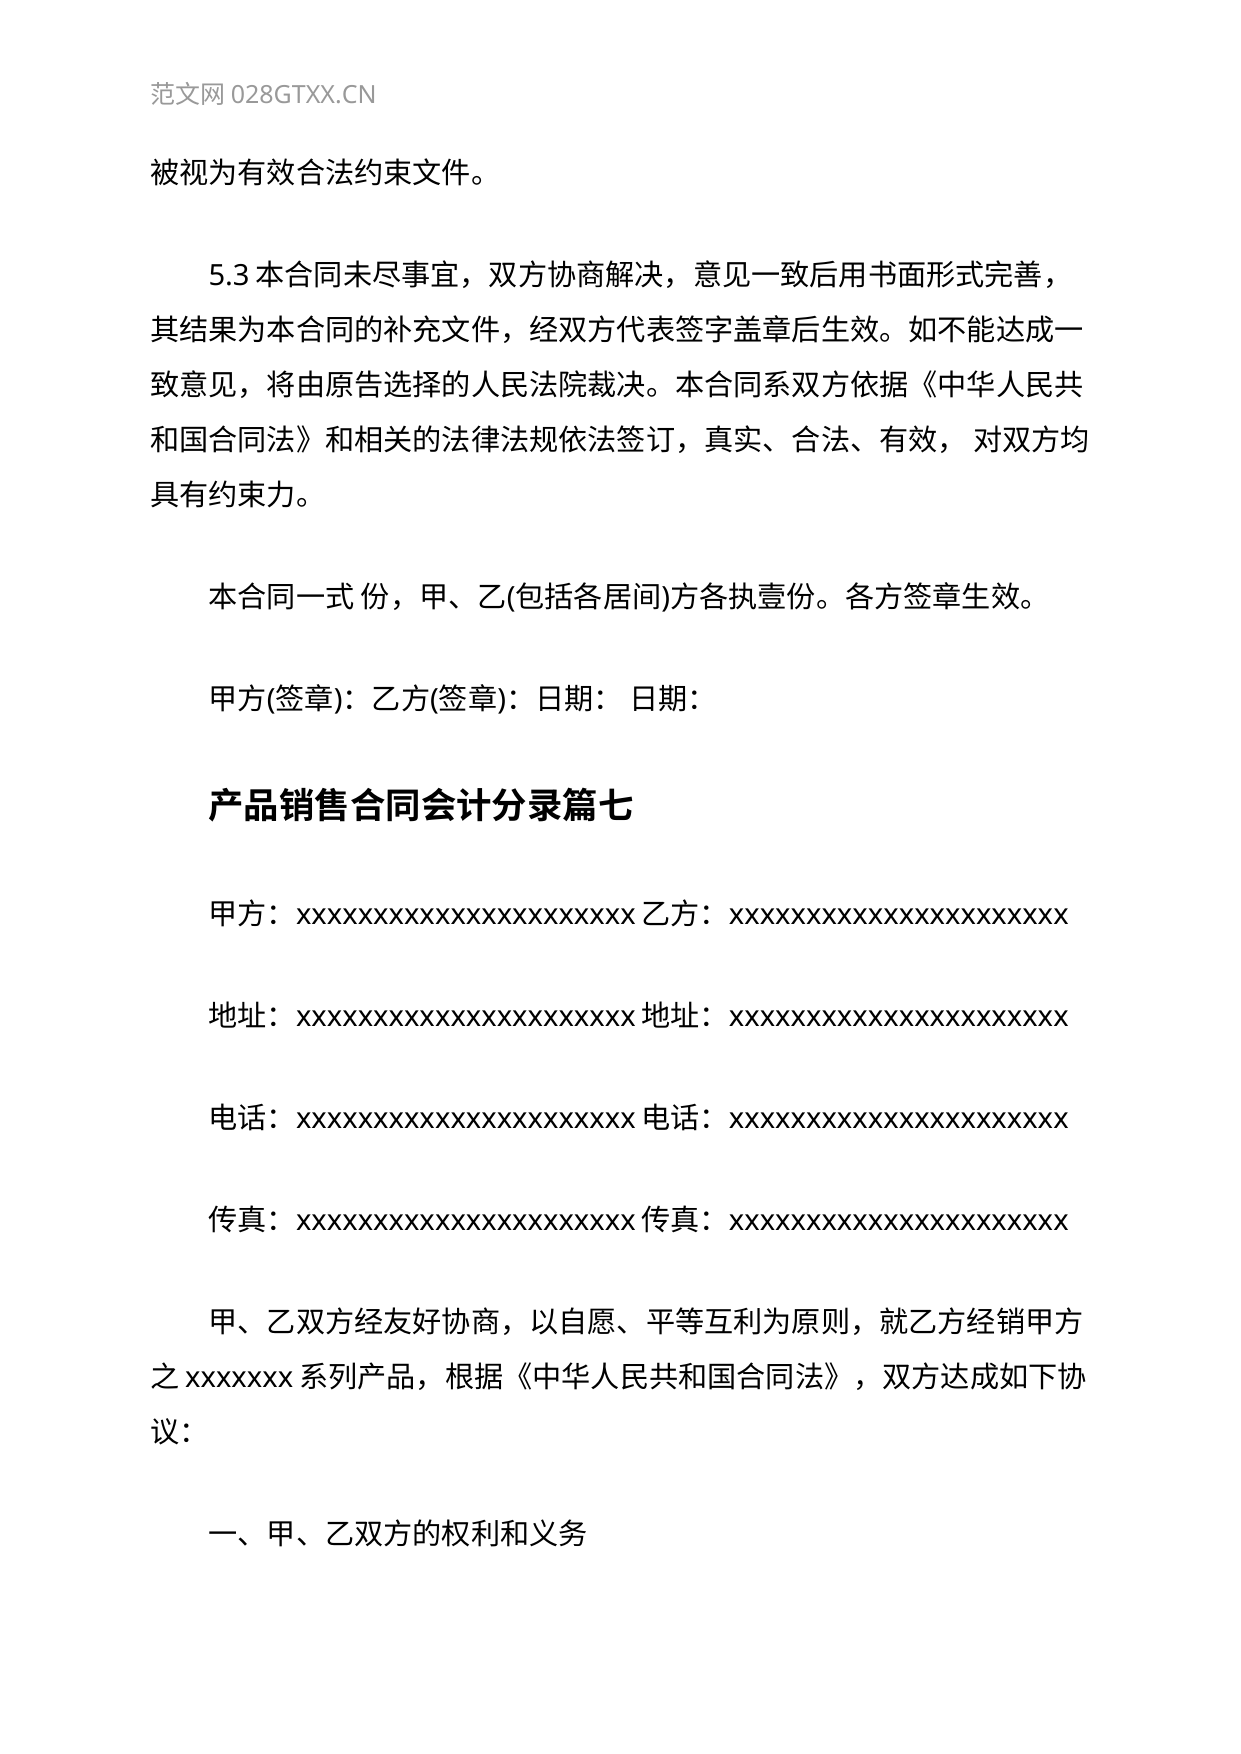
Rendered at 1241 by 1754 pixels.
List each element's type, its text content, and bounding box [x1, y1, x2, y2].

text 甲方：xxxxxxxxxxxxxxxxxxxxxx乙方：xxxxxxxxxxxxxxxxxxxxxx [150, 891, 1090, 933]
text 甲方(签章)：乙方(签章)：日期： 日期： [150, 675, 1090, 718]
text 5.3本合同未尽事宜，双方协商解决，意见一致后用书面形式完善，其结果为本合同的补充文件，经双方代表签字盖章后生效。如不能达成一致意见，将由原告选择的人民法院裁决。本合同系双方依据《中华人民共和国合同法》和相关的法律法规依法签订，真实、合法、有效， 对双方均具有约束力。 [150, 252, 1090, 514]
text 产品销售合同会计分录篇七 [150, 777, 1090, 828]
text 本合同一式 份，甲、乙(包括各居间)方各执壹份。各方签章生效。 [150, 573, 1090, 616]
text 传真：xxxxxxxxxxxxxxxxxxxxxx传真：xxxxxxxxxxxxxxxxxxxxxx [150, 1197, 1090, 1239]
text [150, 150, 1090, 192]
text 地址：xxxxxxxxxxxxxxxxxxxxxx地址：xxxxxxxxxxxxxxxxxxxxxx [150, 993, 1090, 1035]
text 一、甲、乙双方的权利和义务 [150, 1510, 1090, 1552]
text 电话：xxxxxxxxxxxxxxxxxxxxxx电话：xxxxxxxxxxxxxxxxxxxxxx [150, 1094, 1090, 1137]
text 甲、乙双方经友好协商，以自愿、平等互利为原则，就乙方经销甲方之xxxxxxx系列产品，根据《中华人民共和国合同法》，双方达成如下协议： [150, 1298, 1090, 1451]
